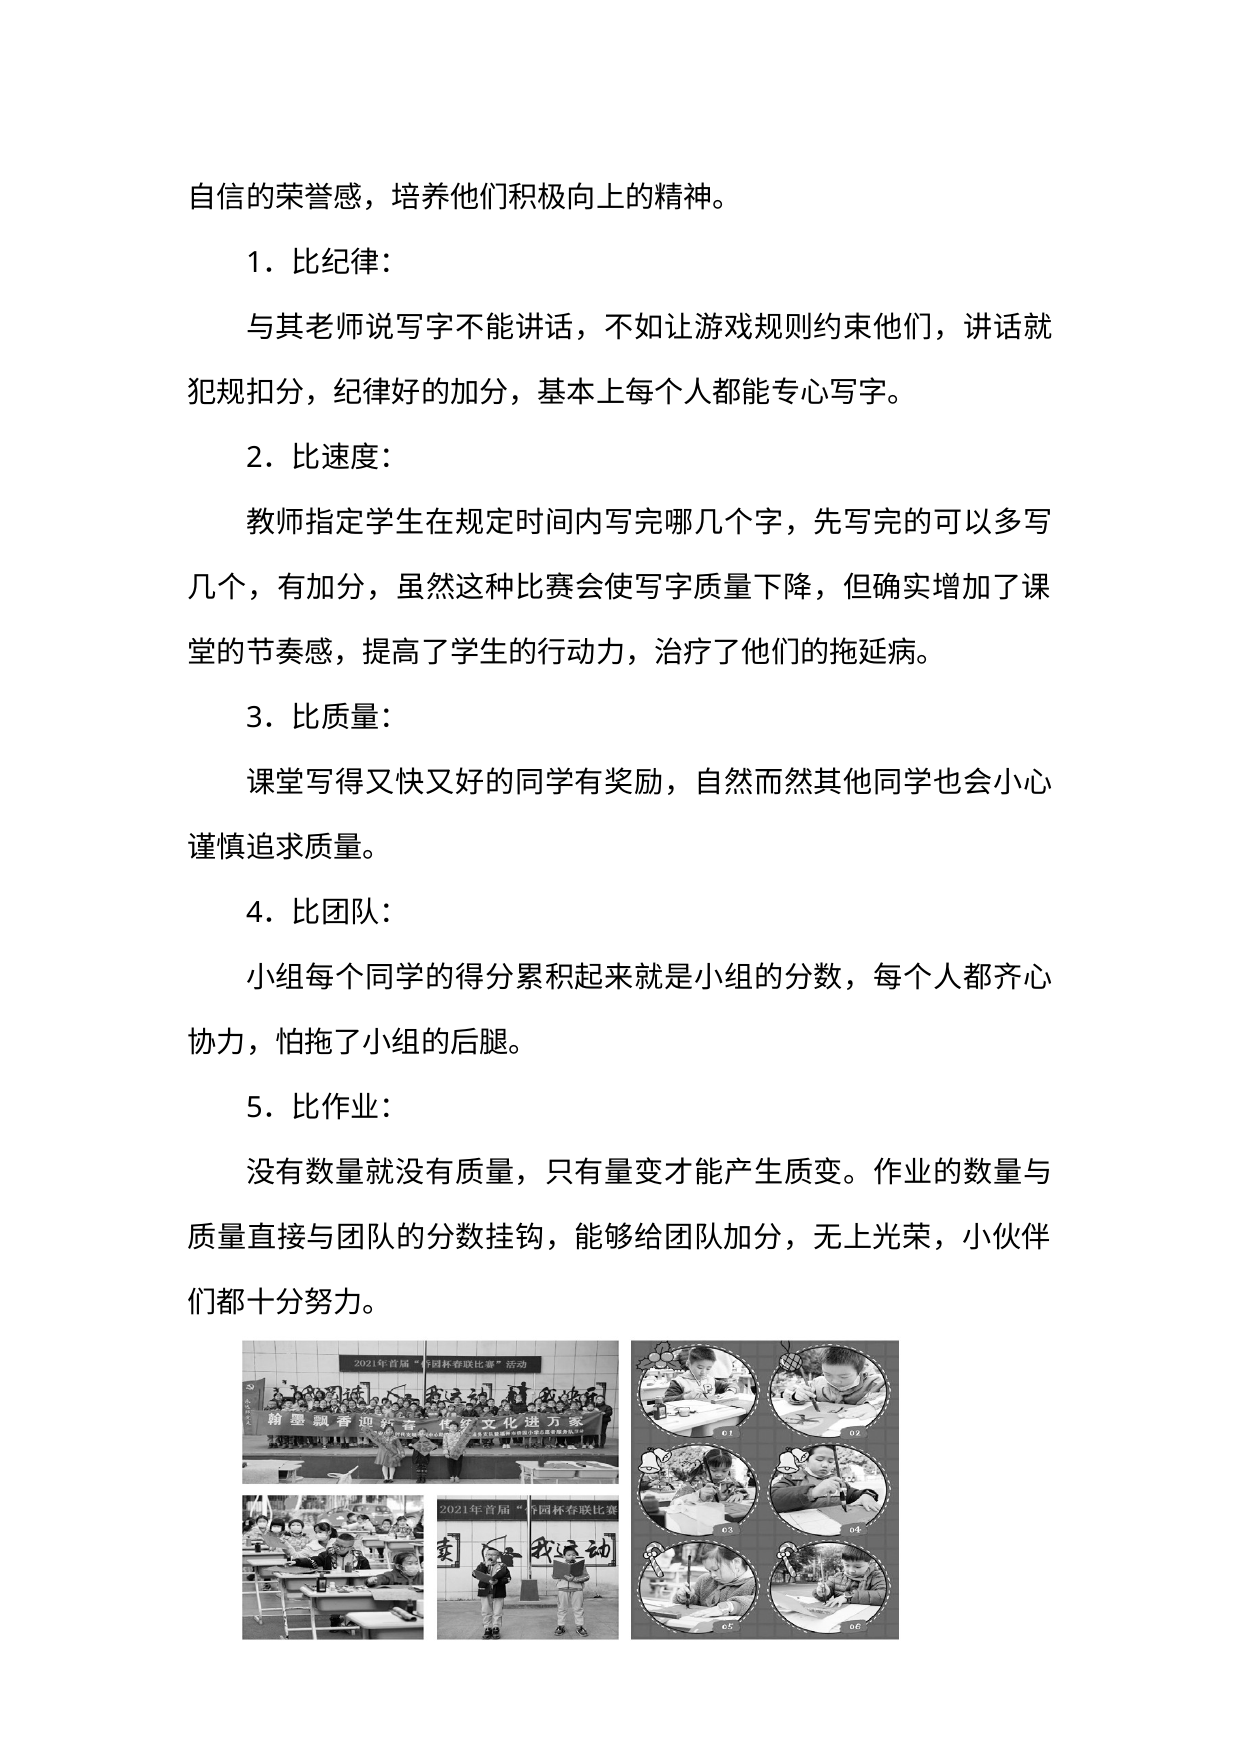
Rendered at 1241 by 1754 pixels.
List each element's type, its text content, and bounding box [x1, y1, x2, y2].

text 4．比团队： [187, 877, 1053, 942]
text 没有数量就没有质量，只有量变才能产生质变。作业的数量与质量直接与团队的分数挂钩，能够给团队加分，无上光荣，小伙伴们都十分努力。 [187, 1137, 1053, 1332]
text 小组每个同学的得分累积起来就是小组的分数，每个人都齐心协力，怕拖了小组的后腿。 [187, 942, 1053, 1072]
text 教师指定学生在规定时间内写完哪几个字，先写完的可以多写几个，有加分，虽然这种比赛会使写字质量下降，但确实增加了课堂的节奏感，提高了学生的行动力，治疗了他们的拖延病。 [187, 487, 1053, 682]
text 课堂写得又快又好的同学有奖励，自然而然其他同学也会小心谨慎追求质量。 [187, 747, 1053, 877]
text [187, 162, 1053, 227]
picture [231, 1332, 900, 1643]
text 与其老师说写字不能讲话，不如让游戏规则约束他们，讲话就犯规扣分，纪律好的加分，基本上每个人都能专心写字。 [187, 292, 1053, 422]
text 3．比质量： [187, 682, 1053, 747]
text 5．比作业： [187, 1072, 1053, 1137]
text 1．比纪律： [187, 227, 1053, 292]
text 2．比速度： [187, 422, 1053, 487]
